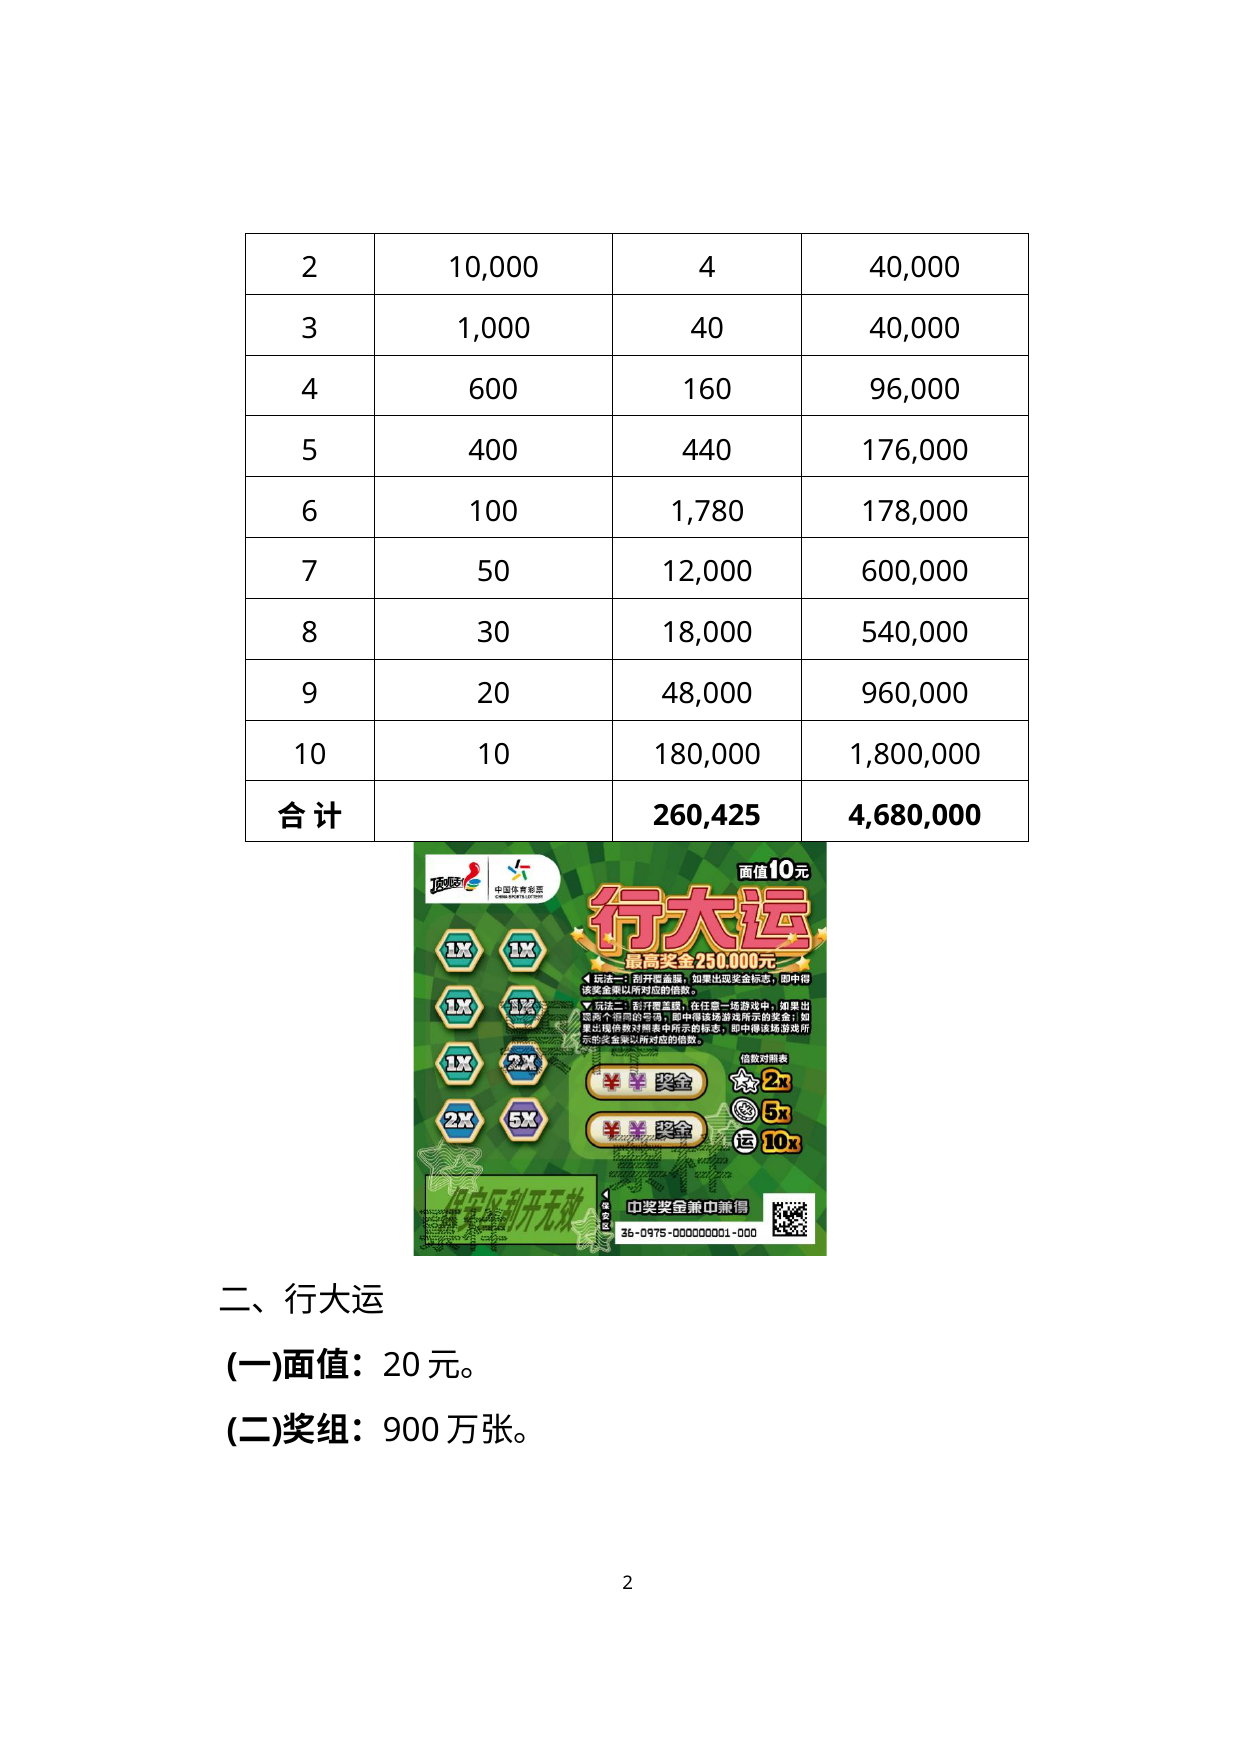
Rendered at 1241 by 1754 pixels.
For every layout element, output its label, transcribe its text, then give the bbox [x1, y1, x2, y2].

table_cell 600,000 [802, 538, 1028, 598]
table_cell 540,000 [802, 599, 1028, 659]
table_cell 4 [246, 356, 374, 415]
table_cell 48,000 [613, 660, 801, 719]
table_cell 30 [375, 599, 612, 659]
table_cell 1,800,000 [802, 721, 1028, 780]
table_cell 7 [246, 538, 374, 598]
table_cell 180,000 [613, 721, 801, 780]
table_cell 176,000 [802, 416, 1028, 476]
table_cell 600 [375, 356, 612, 415]
table_cell 1,000 [375, 295, 612, 354]
table_cell 40,000 [802, 295, 1028, 354]
table_cell 18,000 [613, 599, 801, 659]
table_cell 960,000 [802, 660, 1028, 719]
table_cell 8 [246, 599, 374, 659]
table_cell 9 [246, 660, 374, 719]
table_cell 2 [246, 234, 374, 294]
table_cell 合 计 [246, 781, 374, 841]
table_cell 5 [246, 416, 374, 476]
picture [413, 842, 827, 1256]
table_cell 1,780 [613, 477, 801, 537]
text (二)奖组：900万张。 [159, 1395, 1081, 1460]
table_cell 4,680,000 [802, 781, 1028, 841]
table_cell 12,000 [613, 538, 801, 598]
table_cell [375, 781, 612, 841]
table_cell 40 [613, 295, 801, 354]
table_cell 20 [375, 660, 612, 719]
table_cell 6 [246, 477, 374, 537]
table_cell 40,000 [802, 234, 1028, 294]
text (一)面值：20元。 [159, 1330, 1081, 1395]
table_cell 160 [613, 356, 801, 415]
table_cell 260,425 [613, 781, 801, 841]
table_cell 10,000 [375, 234, 612, 294]
table_cell 10 [246, 721, 374, 780]
table_cell 400 [375, 416, 612, 476]
table_cell 10 [375, 721, 612, 780]
table_cell 178,000 [802, 477, 1028, 537]
table_cell 440 [613, 416, 801, 476]
table_cell 96,000 [802, 356, 1028, 415]
table_cell 100 [375, 477, 612, 537]
table_cell 4 [613, 234, 801, 294]
table_cell 50 [375, 538, 612, 598]
text 二、行大运 [218, 1265, 1081, 1330]
table_cell 3 [246, 295, 374, 354]
